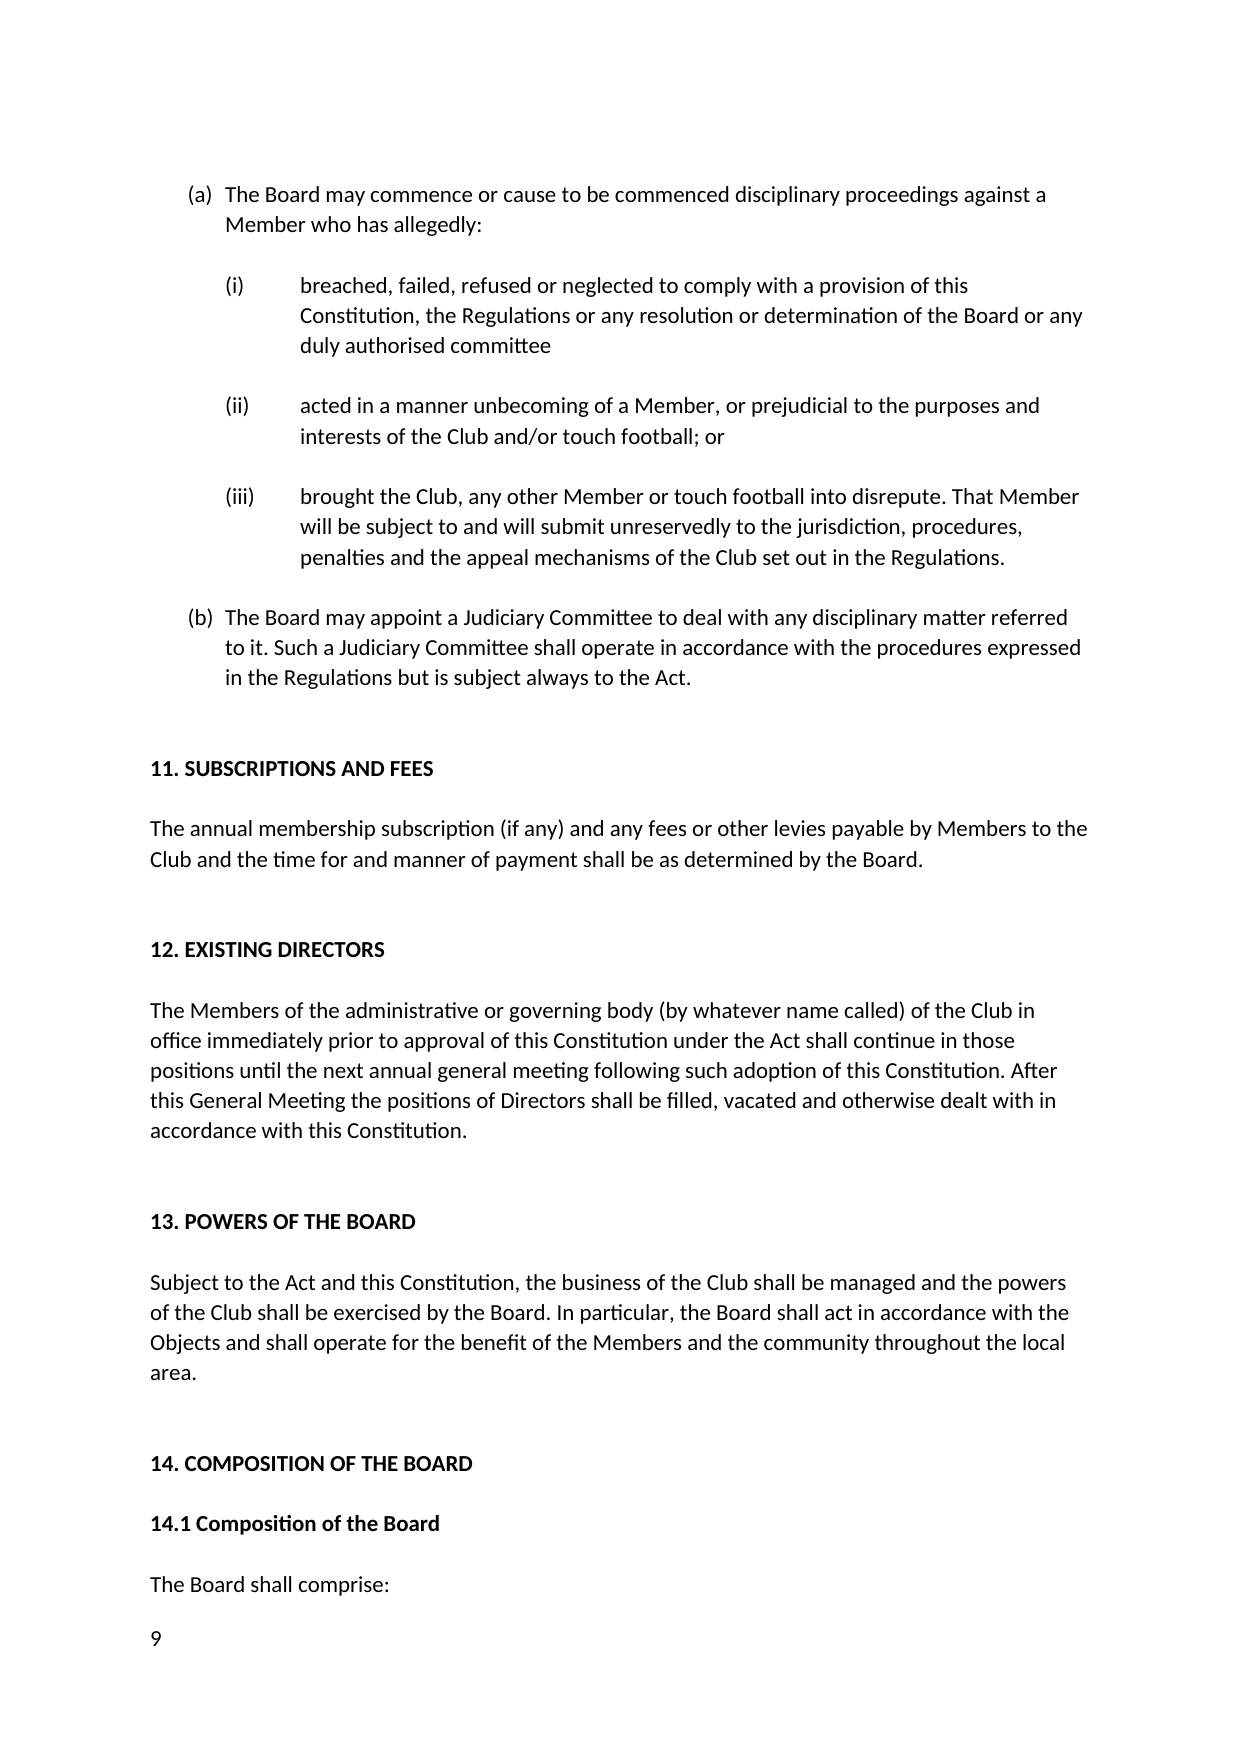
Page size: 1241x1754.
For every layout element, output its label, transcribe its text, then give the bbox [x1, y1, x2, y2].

list breached, failed, refused or neglected to comply with a provision of this Constitution, the Regulations or any resolution or determination of the Board or any duly authorised committee [225, 271, 1090, 359]
list acted in a manner unbecoming of a Member, or prejudicial to the purposes and interests of the Club and/or touch football; or [225, 392, 1090, 450]
list 12. EXISTING DIRECTORS [150, 935, 1090, 963]
list The Board may appoint a Judiciary Committee to deal with any disciplinary matter referred to it. Such a Judiciary Committee shall operate in accordance with the procedures expressed in the Regulations but is subject always to the Act. [187, 603, 1090, 692]
list Subject to the Act and this Constitution, the business of the Club shall be managed and the powers of the Club shall be exercised by the Board. In particular, the Board shall act in accordance with the Objects and shall operate for the benefit of the Members and the community throughout the local area. [150, 1268, 1090, 1386]
list The Members of the administrative or governing body (by whatever name called) of the Club in office immediately prior to approval of this Constitution under the Act shall continue in those positions until the next annual general meeting following such adoption of this Constitution. After this General Meeting the positions of Directors shall be filled, vacated and otherwise dealt with in accordance with this Constitution. [150, 996, 1090, 1145]
list brought the Club, any other Member or touch football into disrepute. That Member will be subject to and will submit unreservedly to the jurisdiction, procedures, penalties and the appeal mechanisms of the Club set out in the Regulations. [225, 482, 1090, 571]
list 14.1 Composition of the Board [150, 1509, 1090, 1537]
list The Board may commence or cause to be commenced disciplinary proceedings against a Member who has allegedly: [187, 180, 1090, 238]
list 13. POWERS OF THE BOARD [150, 1207, 1090, 1235]
list 11. SUBSCRIPTIONS AND FEES [150, 754, 1090, 782]
list 14. COMPOSITION OF THE BOARD [150, 1449, 1090, 1477]
list The Board shall comprise: [150, 1570, 1090, 1598]
list The annual membership subscription (if any) and any fees or other levies payable by Members to the Club and the time for and manner of payment shall be as determined by the Board. [150, 814, 1090, 873]
